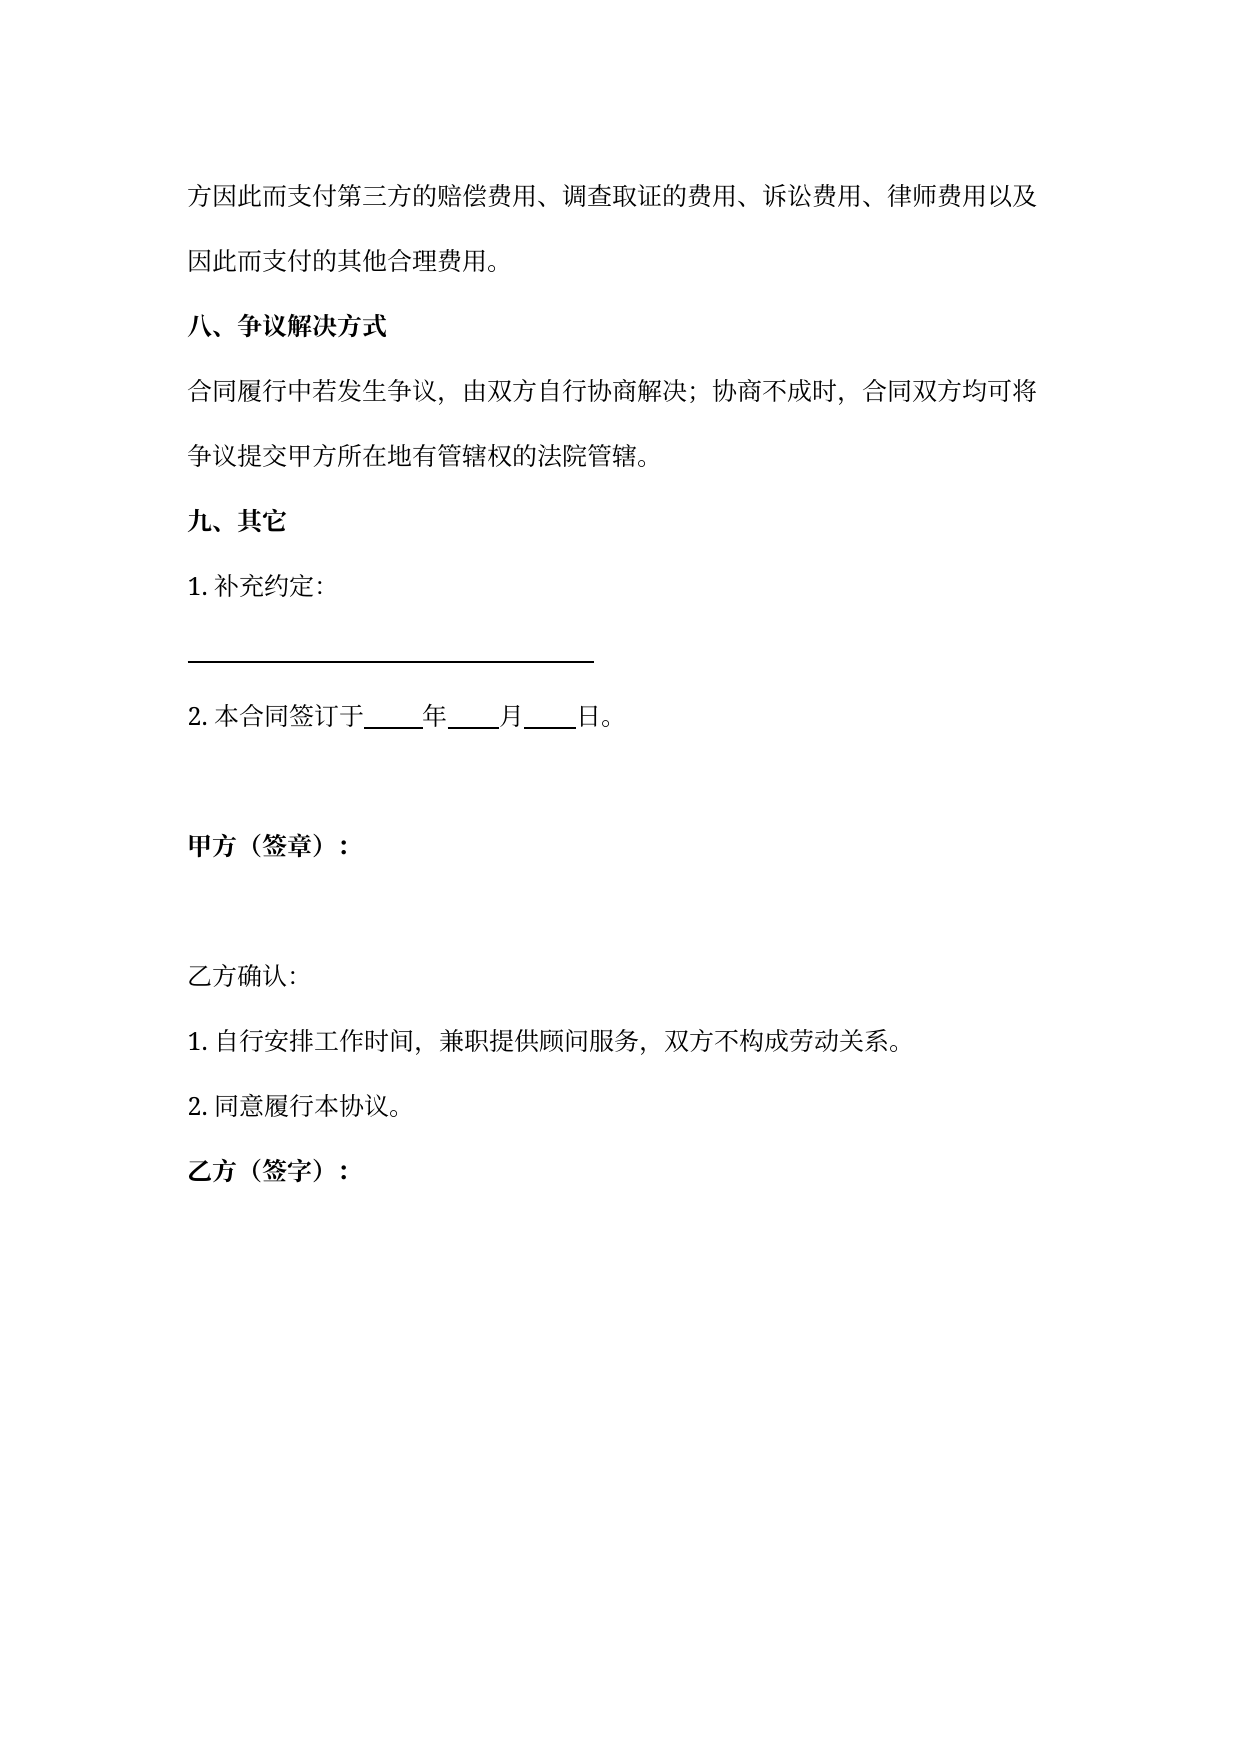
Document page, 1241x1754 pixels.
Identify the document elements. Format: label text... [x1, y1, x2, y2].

text 1. 补充约定： [187, 552, 1053, 617]
text 乙方（签字）： [187, 1137, 1053, 1202]
text 八、争议解决方式 [187, 292, 1053, 357]
text 甲方（签章）： [187, 747, 1053, 877]
text 2. 同意履行本协议。 [187, 1072, 1053, 1137]
text 九、其它 [187, 487, 1053, 552]
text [187, 162, 1053, 292]
text 合同履行中若发生争议，由双方自行协商解决；协商不成时，合同双方均可将争议提交甲方所在地有管辖权的法院管辖。 [187, 357, 1053, 487]
text 乙方确认： [187, 942, 1053, 1007]
text 2. 本合同签订于 年 月 日。 [187, 682, 1053, 747]
text 1. 自行安排工作时间，兼职提供顾问服务，双方不构成劳动关系。 [187, 1007, 1053, 1072]
